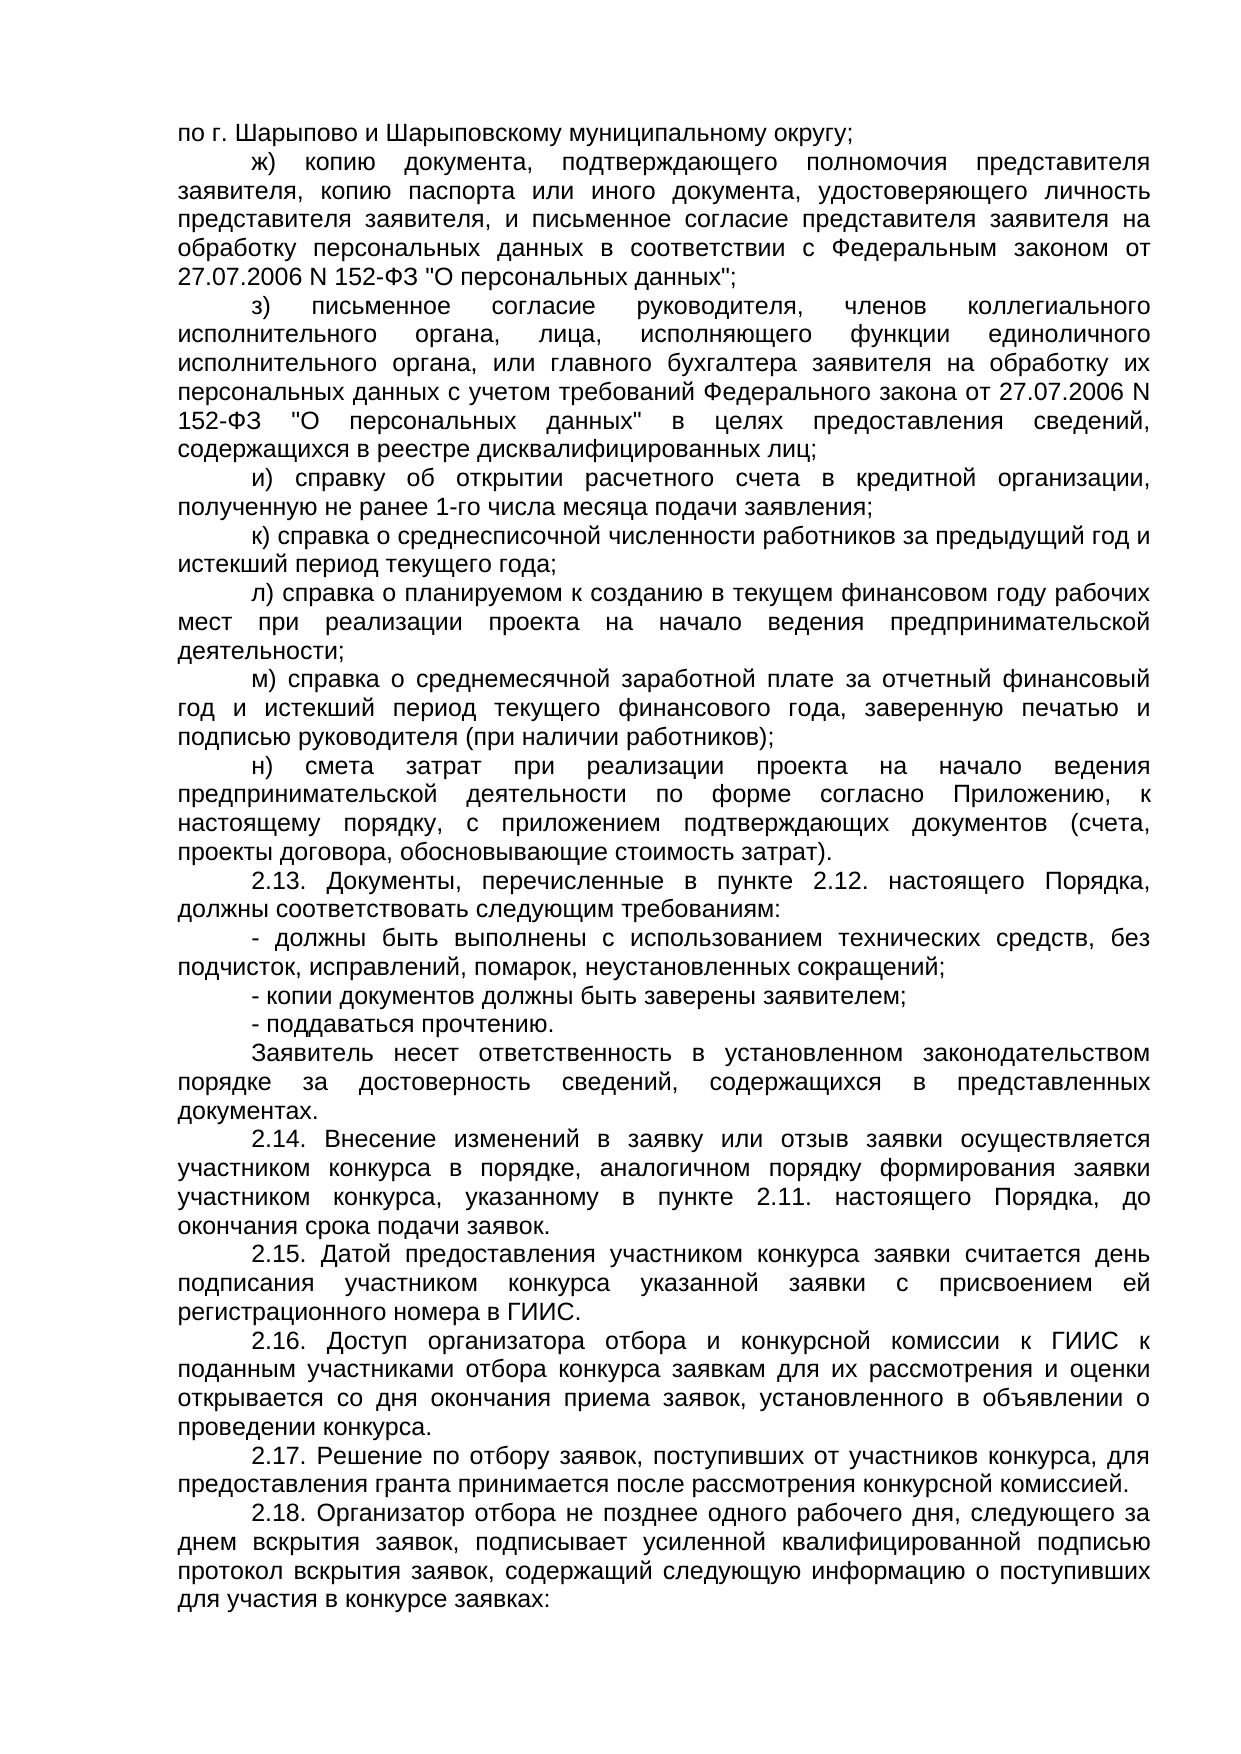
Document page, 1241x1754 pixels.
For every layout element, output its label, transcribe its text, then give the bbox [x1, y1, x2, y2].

text 2.17. Решение по отбору заявок, поступивших от участников конкурса, для предоставления гранта принимается после рассмотрения конкурсной комиссией. [177, 1441, 1152, 1498]
text л) справка о планируемом к созданию в текущем финансовом году рабочих мест при реализации проекта на начало ведения предпринимательской деятельности; [177, 578, 1152, 664]
text 2.14. Внесение изменений в заявку или отзыв заявки осуществляется участником конкурса в порядке, аналогичном порядку формирования заявки участником конкурса, указанному в пункте 2.11. настоящего Порядка, до окончания срока подачи заявок. [177, 1124, 1152, 1239]
text 2.18. Организатор отбора не позднее одного рабочего дня, следующего за днем вскрытия заявок, подписывает усиленной квалифицированной подписью протокол вскрытия заявок, содержащий следующую информацию о поступивших для участия в конкурсе заявках: [177, 1498, 1152, 1613]
text м) справка о среднемесячной заработной плате за отчетный финансовый год и истекший период текущего финансового года, заверенную печатью и подписью руководителя (при наличии работников); [177, 664, 1152, 751]
text з) письменное согласие руководителя, членов коллегиального исполнительного органа, лица, исполняющего функции единоличного исполнительного органа, или главного бухгалтера заявителя на обработку их персональных данных с учетом требований Федерального закона от 27.07.2006 N 152-ФЗ "О персональных данных" в целях предоставления сведений, содержащихся в реестре дисквалифицированных лиц; [177, 291, 1152, 463]
text - копии документов должны быть заверены заявителем; [177, 981, 1152, 1009]
text и) справку об открытии расчетного счета в кредитной организации, полученную не ранее 1-го числа месяца подачи заявления; [177, 463, 1152, 521]
text - должны быть выполнены с использованием технических средств, без подчисток, исправлений, помарок, неустановленных сокращений; [177, 923, 1152, 981]
text ж) копию документа, подтверждающего полномочия представителя заявителя, копию паспорта или иного документа, удостоверяющего личность представителя заявителя, и письменное согласие представителя заявителя на обработку персональных данных в соответствии с Федеральным законом от 27.07.2006 N 152-ФЗ "О персональных данных"; [177, 147, 1152, 291]
text Заявитель несет ответственность в установленном законодательством порядке за достоверность сведений, содержащихся в представленных документах. [177, 1038, 1152, 1124]
text 2.16. Доступ организатора отбора и конкурсной комиссии к ГИИС к поданным участниками отбора конкурса заявкам для их рассмотрения и оценки открывается со дня окончания приема заявок, установленного в объявлении о проведении конкурса. [177, 1326, 1152, 1441]
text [177, 118, 1152, 147]
text н) смета затрат при реализации проекта на начало ведения предпринимательской деятельности по форме согласно Приложению, к настоящему порядку, с приложением подтверждающих документов (счета, проекты договора, обосновывающие стоимость затрат). [177, 751, 1152, 866]
text - поддаваться прочтению. [177, 1009, 1152, 1038]
text 2.13. Документы, перечисленные в пункте 2.12. настоящего Порядка, должны соответствовать следующим требованиям: [177, 866, 1152, 923]
text 2.15. Датой предоставления участником конкурса заявки считается день подписания участником конкурса указанной заявки с присвоением ей регистрационного номера в ГИИС. [177, 1239, 1152, 1326]
text к) справка о среднесписочной численности работников за предыдущий год и истекший период текущего года; [177, 521, 1152, 578]
